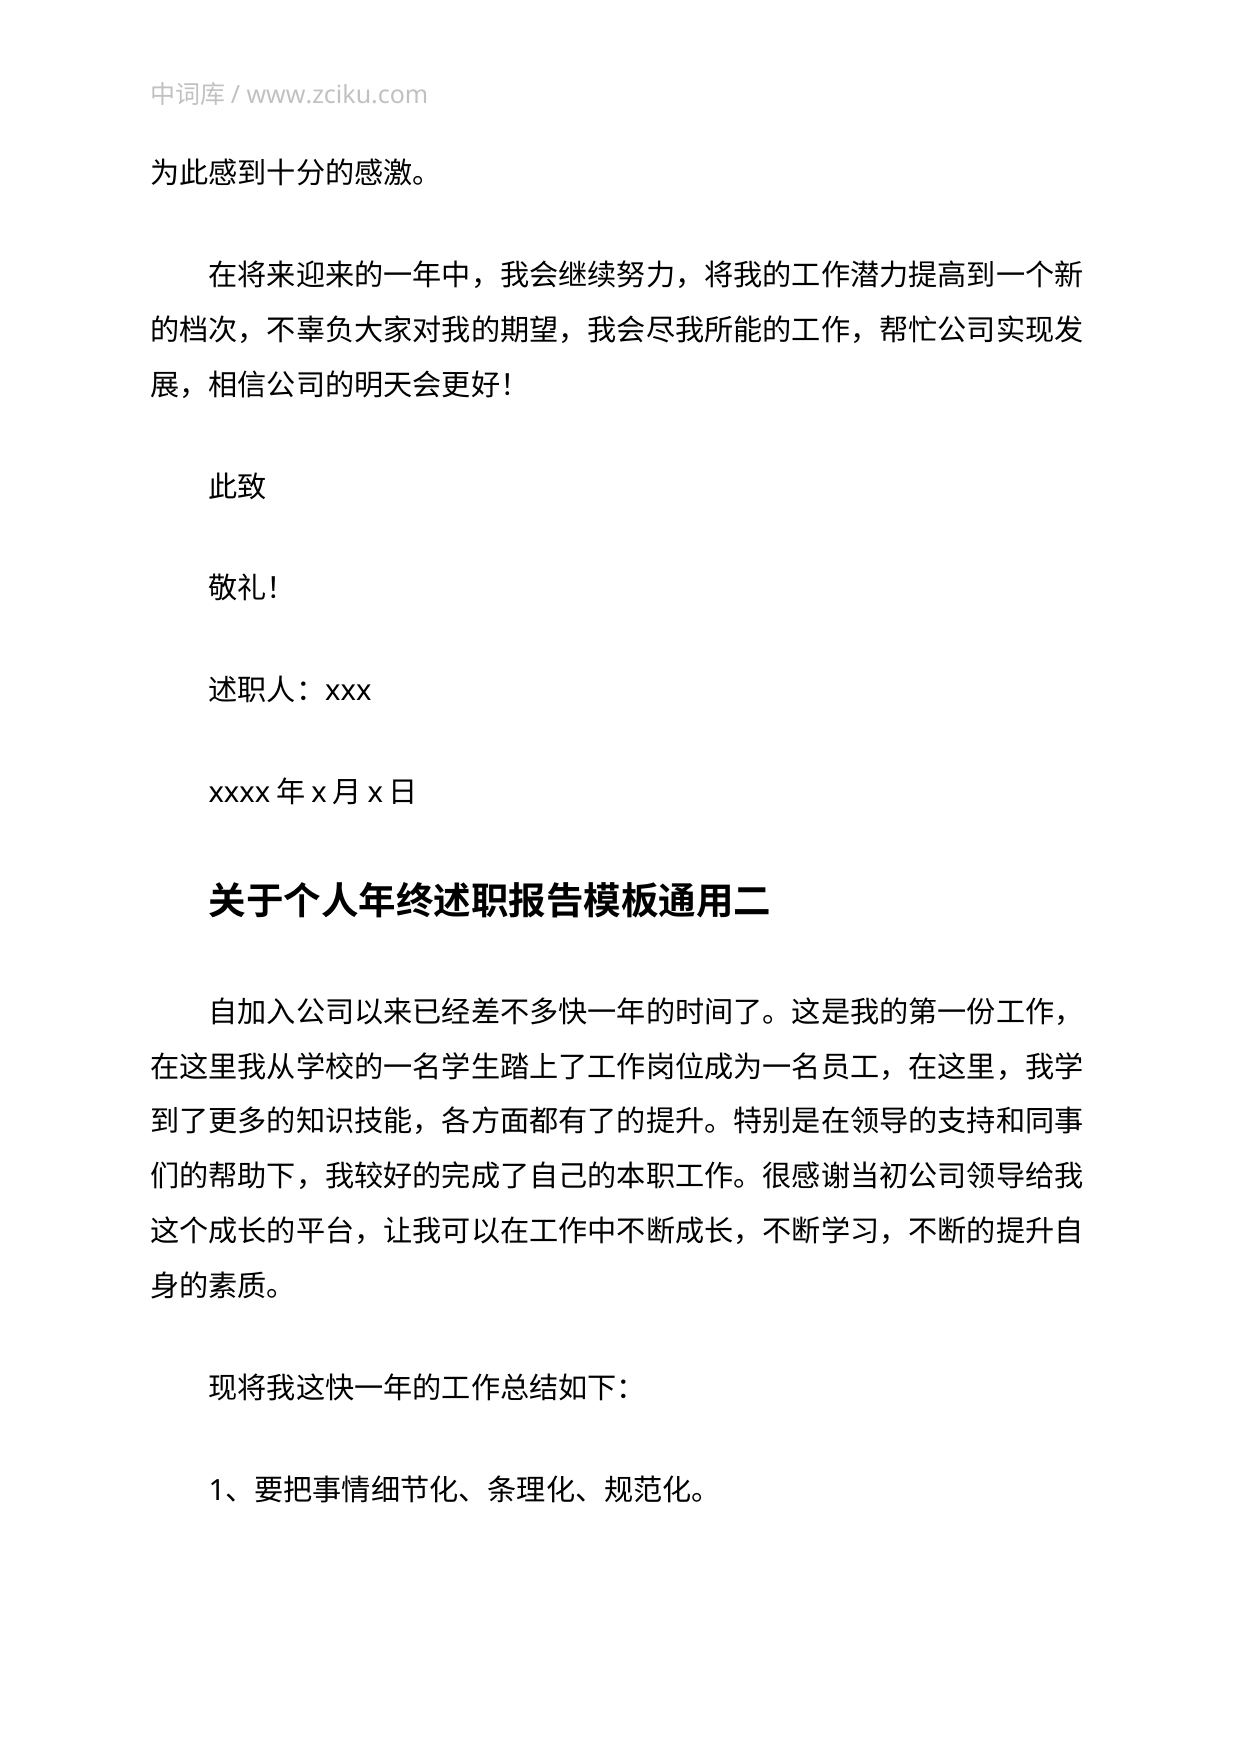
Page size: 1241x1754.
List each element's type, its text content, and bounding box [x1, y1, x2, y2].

text 敬礼！ [150, 565, 1090, 607]
text 述职人：xxx [150, 667, 1090, 709]
text 此致 [150, 463, 1090, 506]
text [150, 150, 1090, 192]
text 自加入公司以来已经差不多快一年的时间了。这是我的第一份工作，在这里我从学校的一名学生踏上了工作岗位成为一名员工，在这里，我学到了更多的知识技能，各方面都有了的提升。特别是在领导的支持和同事们的帮助下，我较好的完成了自己的本职工作。很感谢当初公司领导给我这个成长的平台，让我可以在工作中不断成长，不断学习，不断的提升自身的素质。 [150, 988, 1090, 1305]
text 1、要把事情细节化、条理化、规范化。 [150, 1466, 1090, 1509]
text xxxx年x月x日 [150, 769, 1090, 811]
text 在将来迎来的一年中，我会继续努力，将我的工作潜力提高到一个新的档次，不辜负大家对我的期望，我会尽我所能的工作，帮忙公司实现发展，相信公司的明天会更好！ [150, 252, 1090, 404]
text 关于个人年终述职报告模板通用二 [150, 871, 1090, 925]
text 现将我这快一年的工作总结如下： [150, 1364, 1090, 1407]
